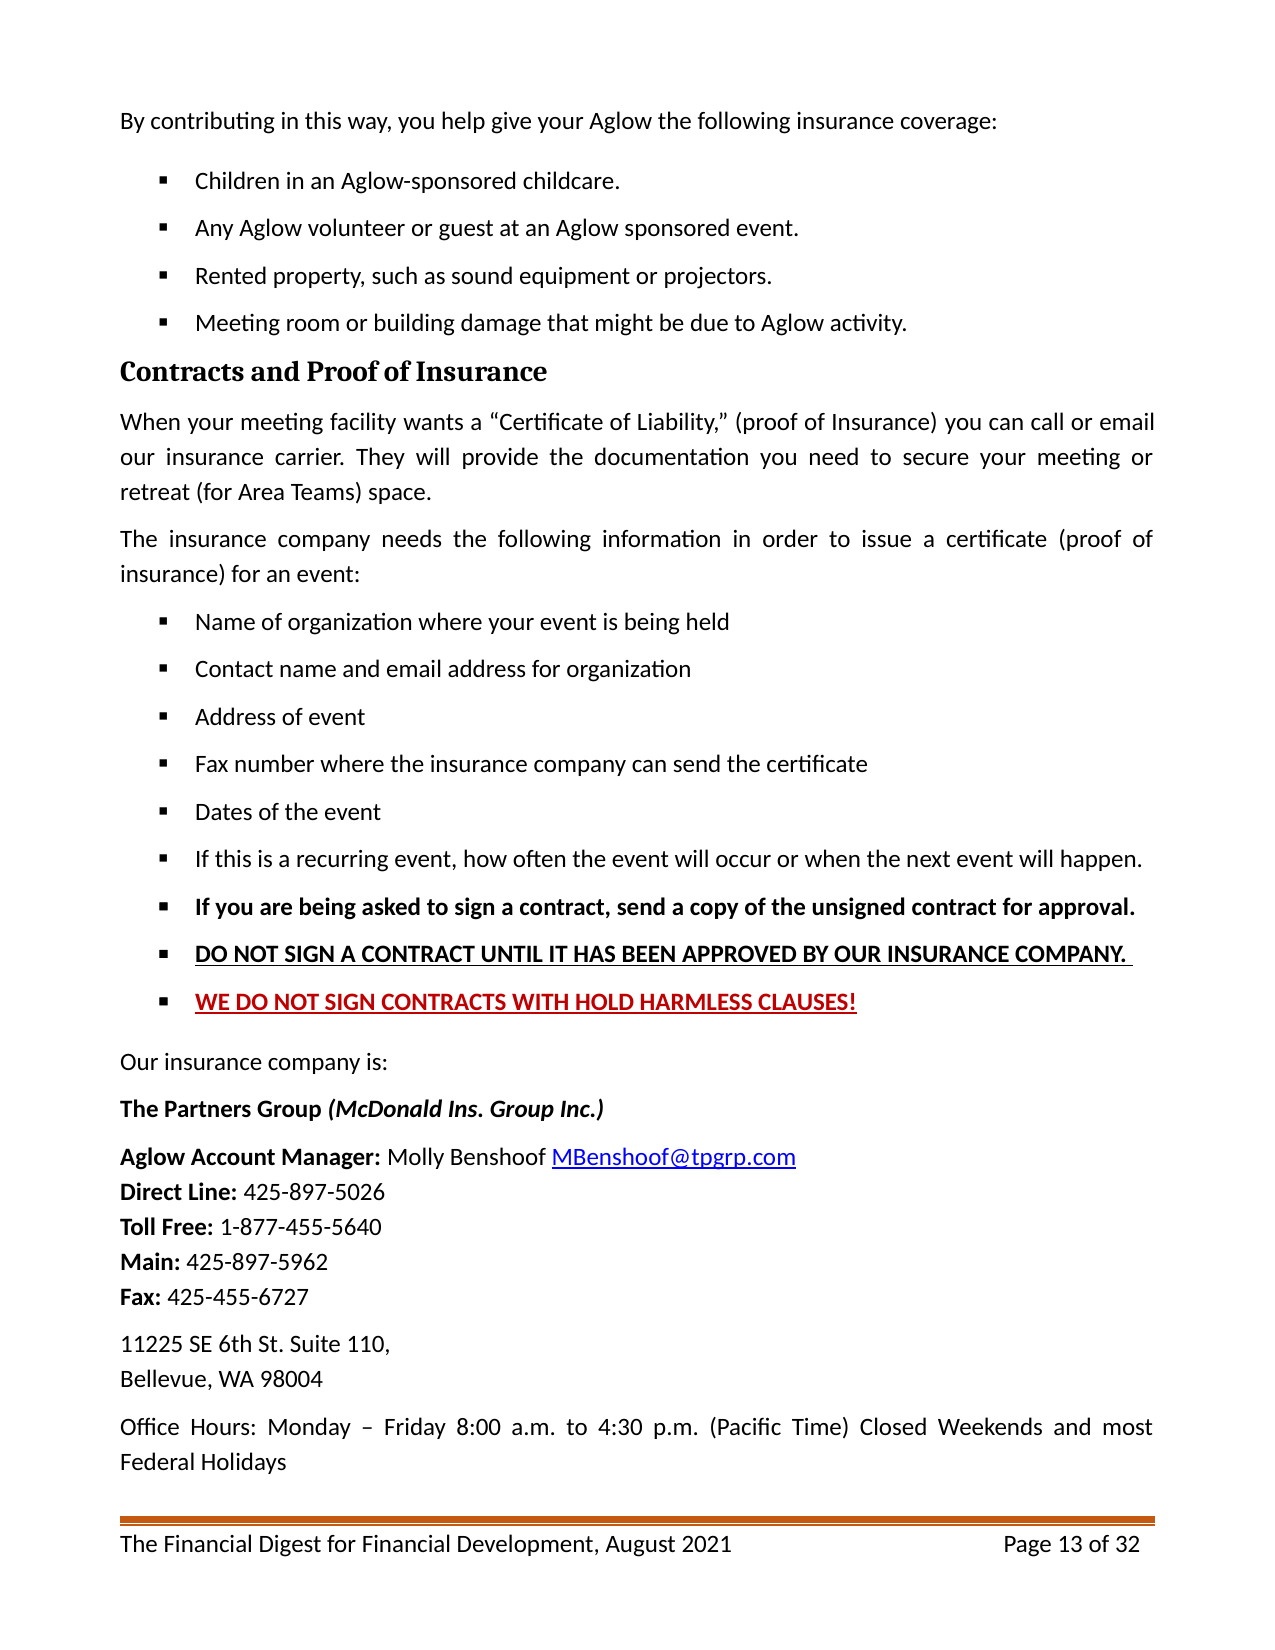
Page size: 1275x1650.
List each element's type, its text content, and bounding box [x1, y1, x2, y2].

list Meeting room or building damage that might be due to Aglow activity. [157, 307, 1155, 338]
text By contributing in this way, you help give your Aglow the following insurance coverage: [120, 105, 1155, 136]
text When your meeting facility wants a “Certificate of Liability,” (proof of Insurance) you can call or email our insurance carrier. They will provide the documentation you need to secure your meeting or retreat (for Area Teams) space. [120, 406, 1155, 507]
text Dates of the event [157, 796, 1155, 827]
subtitle Contracts and Proof of Insurance [120, 355, 1155, 388]
text Fax number where the insurance company can send the certificate [157, 748, 1155, 779]
text Contact name and email address for organization [157, 653, 1155, 684]
text 11225 SE 6th St. Suite 110, Bellevue, WA 98004 [120, 1328, 1155, 1394]
list Any Aglow volunteer or guest at an Aglow sponsored event. [157, 212, 1155, 243]
text If you are being asked to sign a contract, send a copy of the unsigned contract for approval. [157, 891, 1155, 922]
text If this is a recurring event, how often the event will occur or when the next event will happen. [157, 843, 1155, 874]
list Children in an Aglow-sponsored childcare. [157, 165, 1155, 196]
text DO NOT SIGN A CONTRACT UNTIL IT HAS BEEN APPROVED BY OUR INSURANCE COMPANY. [157, 938, 1155, 969]
text WE DO NOT SIGN CONTRACTS WITH HOLD HARMLESS CLAUSES! [157, 986, 1155, 1017]
text Name of organization where your event is being held [157, 606, 1155, 637]
text Address of event [157, 701, 1155, 732]
text Office Hours: Monday – Friday 8:00 a.m. to 4:30 p.m. (Pacific Time) Closed Weekends and most Federal Holidays [120, 1411, 1155, 1477]
text Our insurance company is: [120, 1046, 1155, 1077]
text Aglow Account Manager: Molly Benshoof MBenshoof@tpgrp.com Direct Line: 425-897-5026 Toll Free: 1-877-455-5640 Main: 425-897-5962 Fax: 425-455-6727 [120, 1141, 1155, 1312]
list Rented property, such as sound equipment or projectors. [157, 260, 1155, 291]
text The Partners Group (McDonald Ins. Group Inc.) [120, 1093, 1155, 1124]
text The insurance company needs the following information in order to issue a certificate (proof of insurance) for an event: [120, 523, 1155, 589]
